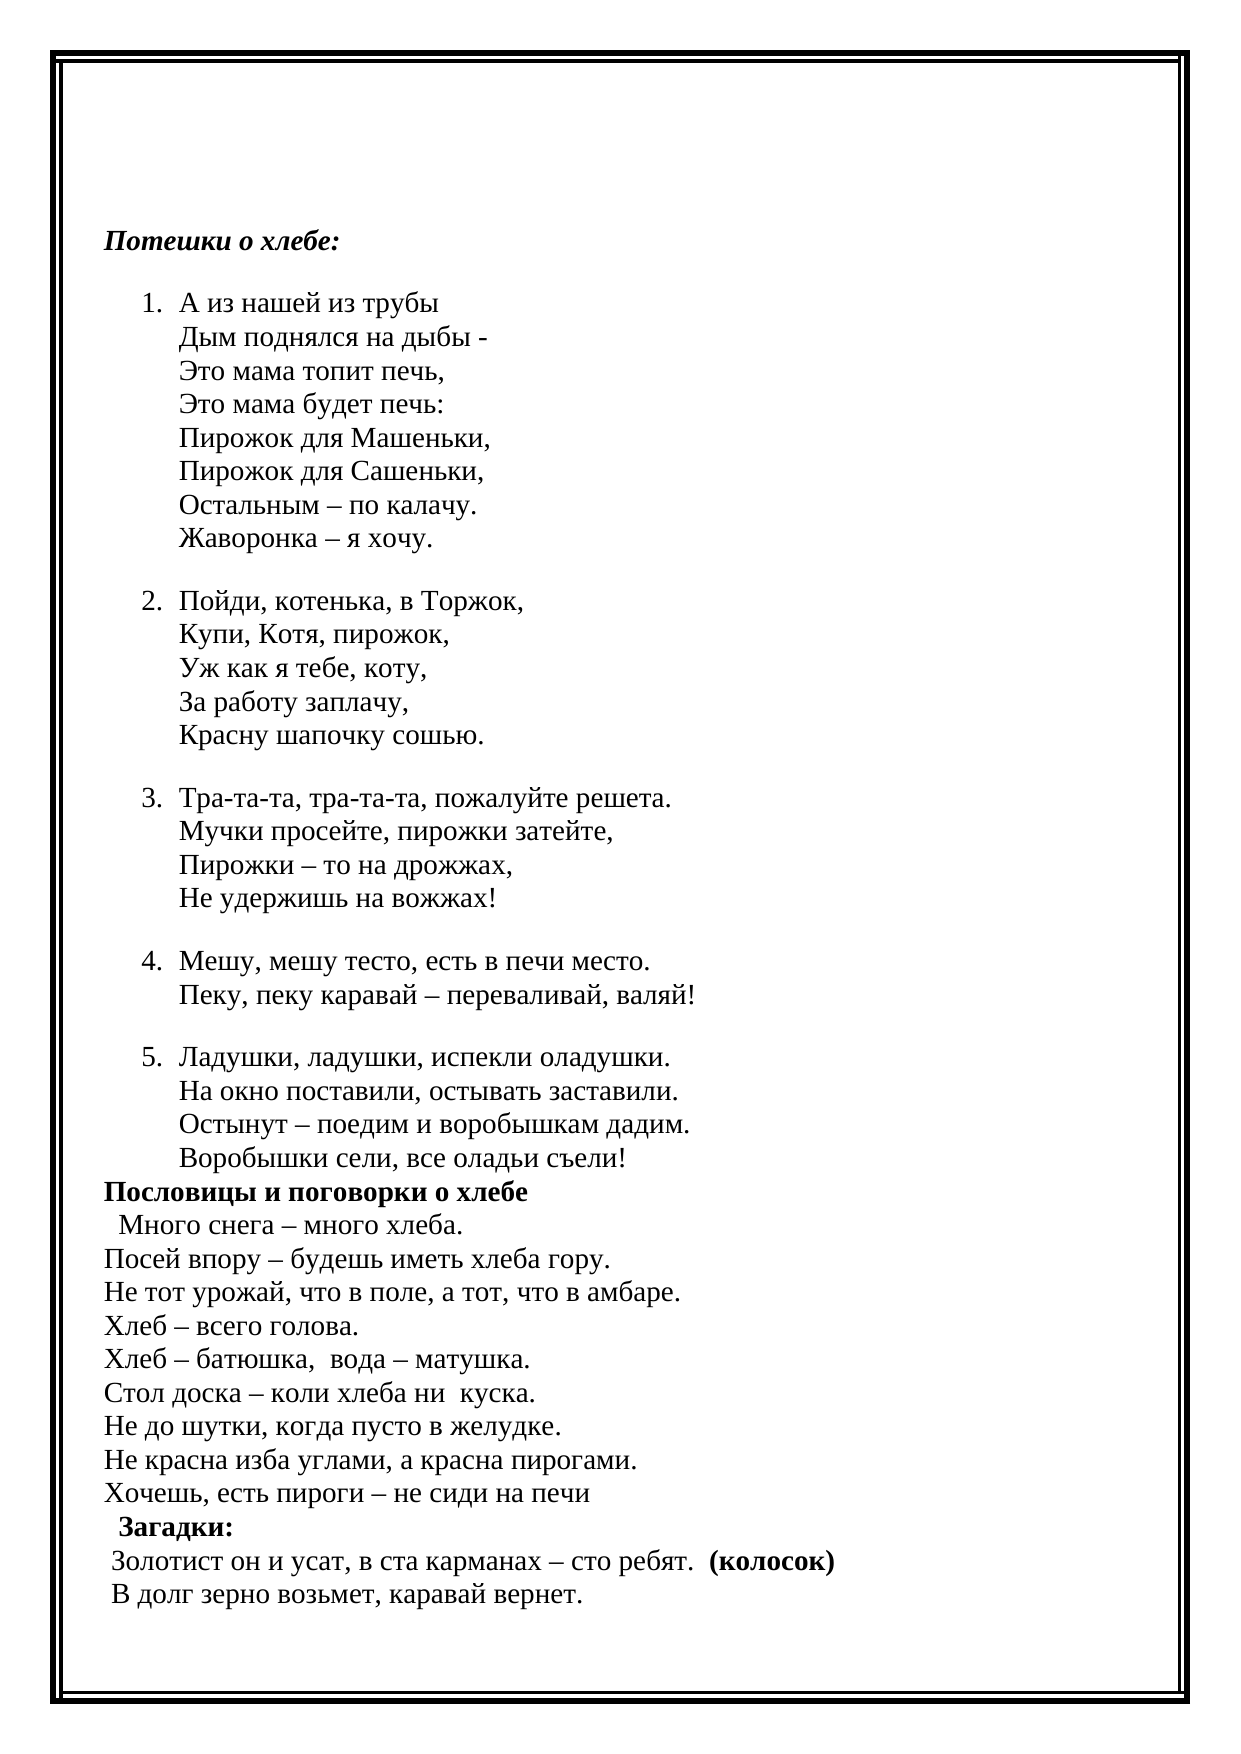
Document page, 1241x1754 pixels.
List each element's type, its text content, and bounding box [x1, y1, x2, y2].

text В долг зерно возьмет, каравай вернет. [103, 1576, 1152, 1610]
list Ладушки, ладушки, испекли оладушки. На окно поставили, остывать заставили. Остынут – поедим и воробышкам дадим. Воробышки сели, все оладьи съели! [141, 1039, 1152, 1174]
text Много снега – много хлеба. Посей впору – будешь иметь хлеба гору. Не тот урожай, что в поле, а тот, что в амбаре. Хлеб – всего голова. Хлеб – батюшка, вода – матушка. Стол доска – коли хлеба ни куска. Не до шутки, когда пусто в желудке. Не красна изба углами, а красна пирогами. Хочешь, есть пироги – не сиди на печи [103, 1207, 1152, 1509]
list Тра-та-та, тра-та-та, пожалуйте решета. Мучки просейте, пирожки затейте, Пирожки – то на дрожжах, Не удержишь на вожжах! [141, 780, 1152, 914]
text Золотист он и усат, в ста карманах – сто ребят. (колосок) [103, 1543, 1152, 1576]
text Потешки о хлебе: [103, 223, 1152, 256]
list Мешу, мешу тесто, есть в печи место. Пеку, пеку каравай – переваливай, валяй! [141, 943, 1152, 1010]
text Пословицы и поговорки о хлебе [103, 1174, 1152, 1207]
text Загадки: [103, 1509, 1152, 1543]
list А из нашей из трубы Дым поднялся на дыбы - Это мама топит печь, Это мама будет печь: Пирожок для Машеньки, Пирожок для Сашеньки, Остальным – по калачу. Жаворонка – я хочу. [141, 286, 1152, 554]
list Пойди, котенька, в Торжок, Купи, Котя, пирожок, Уж как я тебе, коту, За работу заплачу, Красну шапочку сошью. [141, 583, 1152, 751]
